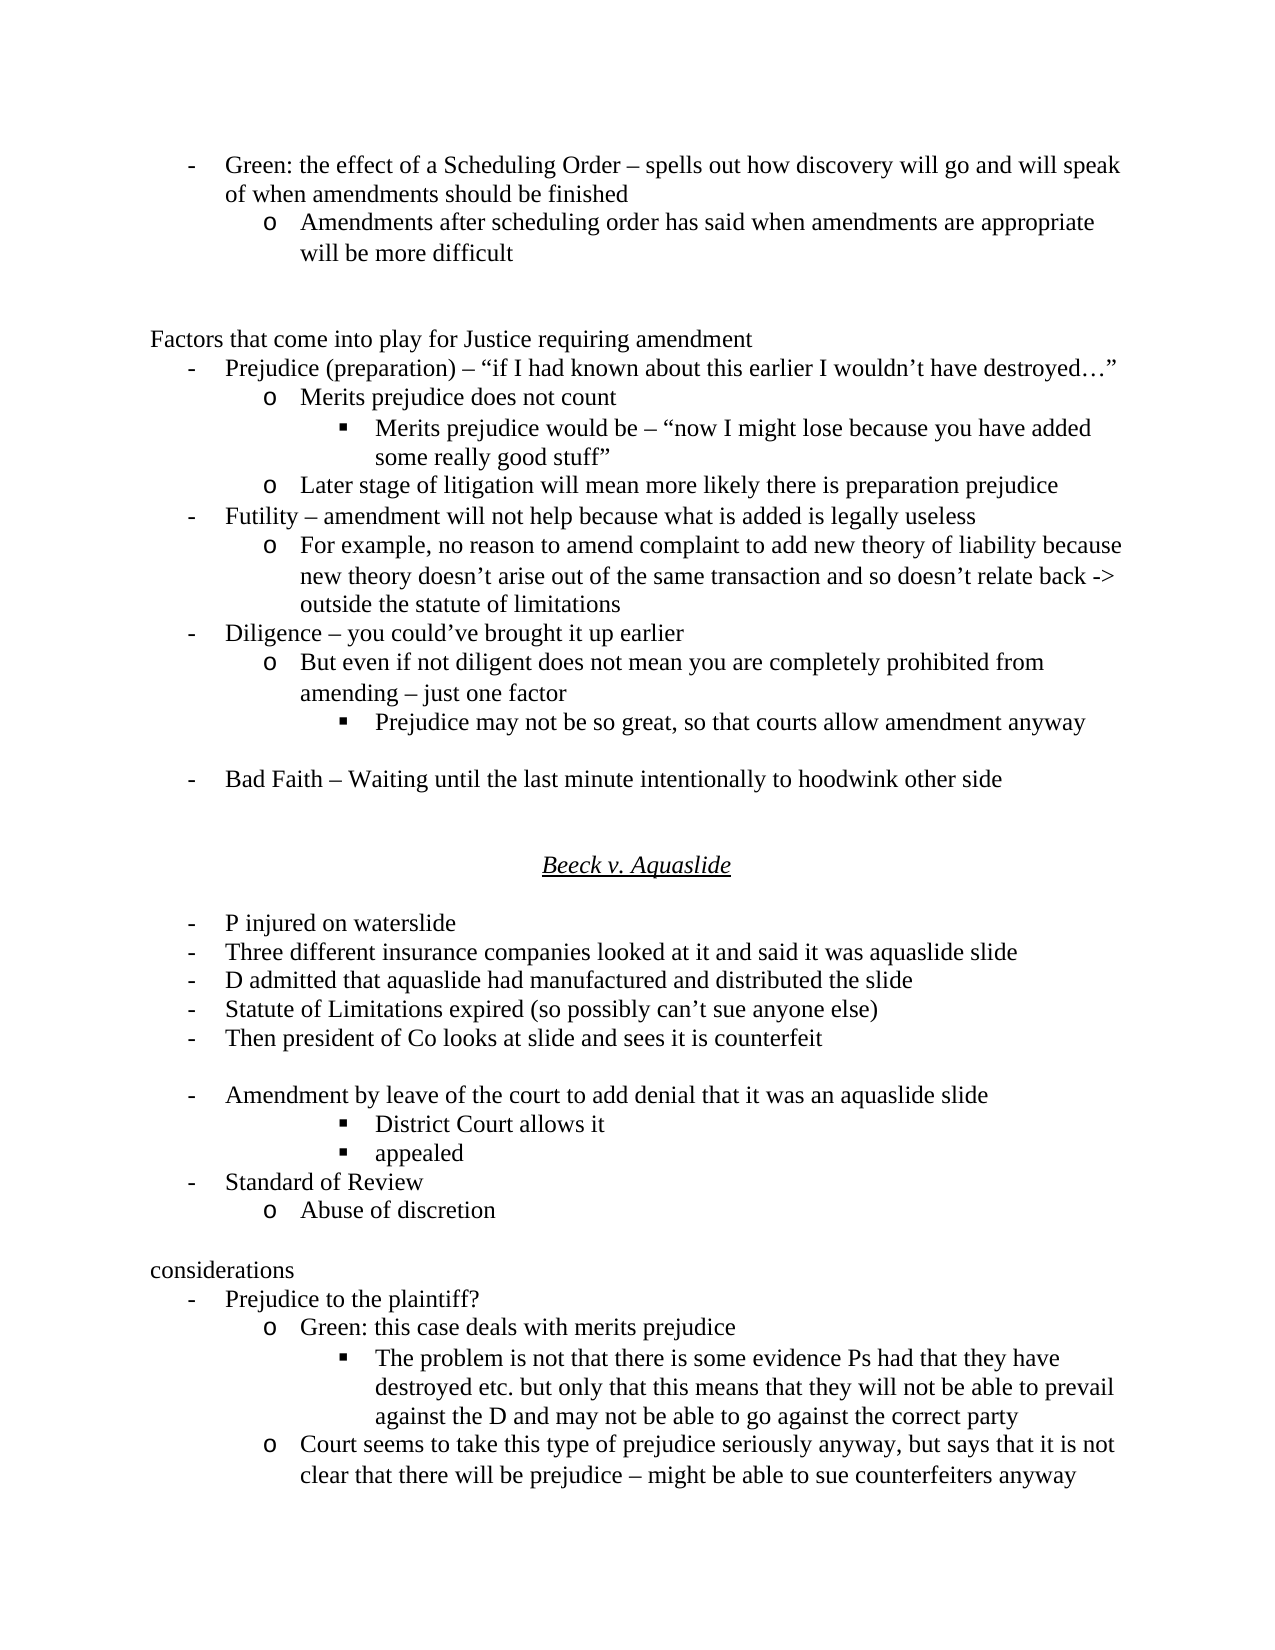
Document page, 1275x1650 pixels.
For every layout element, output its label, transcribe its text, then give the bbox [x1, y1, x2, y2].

list Merits prejudice does not count [262, 382, 1125, 413]
list P injured on waterslide [187, 908, 1125, 937]
list Prejudice (preparation) – “if I had known about this earlier I wouldn’t have destroyed…” [187, 353, 1125, 382]
list appealed [337, 1138, 1125, 1167]
list Diligence – you could’ve brought it up earlier [187, 618, 1125, 647]
list Three different insurance companies looked at it and said it was aquaslide slide [187, 937, 1125, 965]
list Merits prejudice would be – “now I might lose because you have added some really good stuff” [337, 413, 1125, 470]
list Amendment by leave of the court to add denial that it was an aquaslide slide [187, 1080, 1125, 1109]
list District Court allows it [337, 1109, 1125, 1138]
list Abuse of discretion [262, 1195, 1125, 1226]
list Futility – amendment will not help because what is added is legally useless [187, 501, 1125, 530]
list Statute of Limitations expired (so possibly can’t sue anyone else) [187, 994, 1125, 1023]
list Court seems to take this type of prejudice seriously anyway, but says that it is not clear that there will be prejudice – might be able to sue counterfeiters anyway [262, 1429, 1125, 1489]
list Standard of Review [187, 1167, 1125, 1195]
text considerations [150, 1255, 1125, 1284]
list Green: the effect of a Scheduling Order – spells out how discovery will go and will speak of when amendments should be finished [187, 150, 1125, 207]
text Beeck v. Aquaslide [150, 850, 1125, 879]
list Amendments after scheduling order has said when amendments are appropriate will be more difficult [262, 207, 1125, 267]
list Green: this case deals with merits prejudice [262, 1312, 1125, 1343]
list For example, no reason to amend complaint to add new theory of liability because new theory doesn’t arise out of the same transaction and so doesn’t relate back -> outside the statute of limitations [262, 530, 1125, 618]
list Then president of Co looks at slide and sees it is counterfeit [187, 1023, 1125, 1052]
list The problem is not that there is some evidence Ps had that they have destroyed etc. but only that this means that they will not be able to prevail against the D and may not be able to go against the correct party [337, 1343, 1125, 1429]
list But even if not diligent does not mean you are completely prohibited from amending – just one factor [262, 647, 1125, 707]
text Factors that come into play for Justice requiring amendment [150, 324, 1125, 353]
list Bad Faith – Waiting until the last minute intentionally to hoodwink other side [187, 764, 1125, 793]
list Prejudice may not be so great, so that courts allow amendment anyway [337, 707, 1125, 735]
list D admitted that aquaslide had manufactured and distributed the slide [187, 965, 1125, 994]
list Later stage of litigation will mean more likely there is preparation prejudice [262, 470, 1125, 501]
list Prejudice to the plaintiff? [187, 1284, 1125, 1312]
